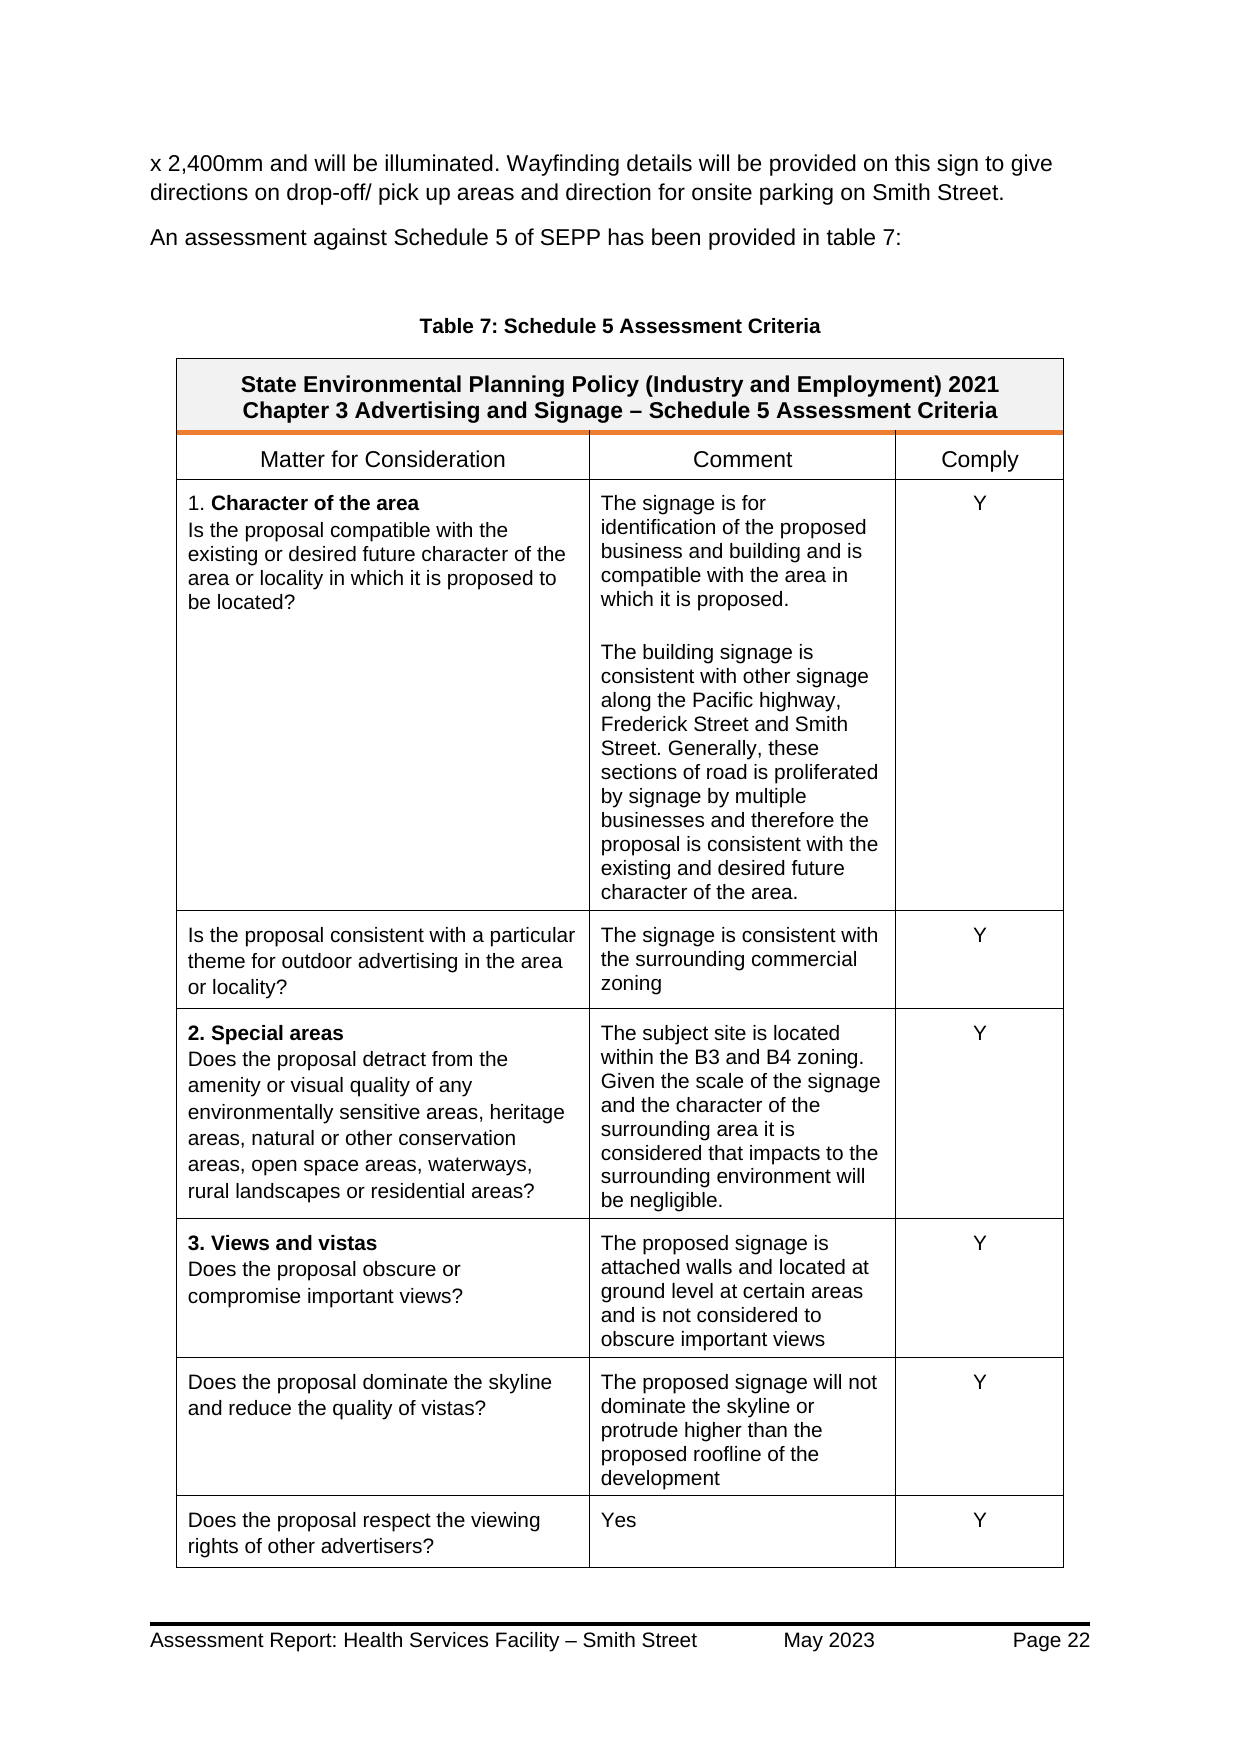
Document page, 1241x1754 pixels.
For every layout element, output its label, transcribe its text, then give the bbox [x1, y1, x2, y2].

table_cell Comply [896, 435, 1063, 478]
table_cell 1. Character of the area Is the proposal compatible with the existing or desired future character of the area or locality in which it is proposed to be located? [177, 480, 589, 910]
table_cell Y [896, 1219, 1063, 1357]
table_header State Environmental Planning Policy (Industry and Employment) 2021 Chapter 3 Advertising and Signage – Schedule 5 Assessment Criteria [177, 359, 1063, 430]
table_cell Y [896, 911, 1063, 1008]
table_cell The proposed signage is attached walls and located at ground level at certain areas and is not considered to obscure important views [590, 1219, 895, 1357]
table_cell Y [896, 1009, 1063, 1218]
table_cell The subject site is located within the B3 and B4 zoning. Given the scale of the signage and the character of the surrounding area it is considered that impacts to the surrounding environment will be negligible. [590, 1009, 895, 1218]
table_cell The proposed signage will not dominate the skyline or protrude higher than the proposed roofline of the development [590, 1358, 895, 1495]
table_cell 3. Views and vistas Does the proposal obscure or compromise important views? [177, 1219, 589, 1357]
table_cell Y [896, 1496, 1063, 1567]
text An assessment against Schedule 5 of SEPP has been provided in table 7: [150, 223, 1090, 250]
table_cell Comment [590, 435, 895, 478]
table_cell The signage is for identification of the proposed business and building and is compatible with the area in which it is proposed. The building signage is consistent with other signage along the Pacific highway, Frederick Street and Smith Street. Generally, these sections of road is proliferated by signage by multiple businesses and therefore the proposal is consistent with the existing and desired future character of the area. [590, 480, 895, 910]
table_cell Does the proposal respect the viewing rights of other advertisers? [177, 1496, 589, 1567]
table_cell Y [896, 1358, 1063, 1495]
table_cell Matter for Consideration [177, 435, 589, 478]
text Table 7: Schedule 5 Assessment Criteria [150, 313, 1090, 337]
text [150, 150, 1090, 205]
table_cell Y [896, 480, 1063, 910]
table_cell Yes [590, 1496, 895, 1567]
table_cell 2. Special areas Does the proposal detract from the amenity or visual quality of any environmentally sensitive areas, heritage areas, natural or other conservation areas, open space areas, waterways, rural landscapes or residential areas? [177, 1009, 589, 1218]
table_cell Is the proposal consistent with a particular theme for outdoor advertising in the area or locality? [177, 911, 589, 1008]
table_cell The signage is consistent with the surrounding commercial zoning [590, 911, 895, 1008]
table_cell Does the proposal dominate the skyline and reduce the quality of vistas? [177, 1358, 589, 1495]
